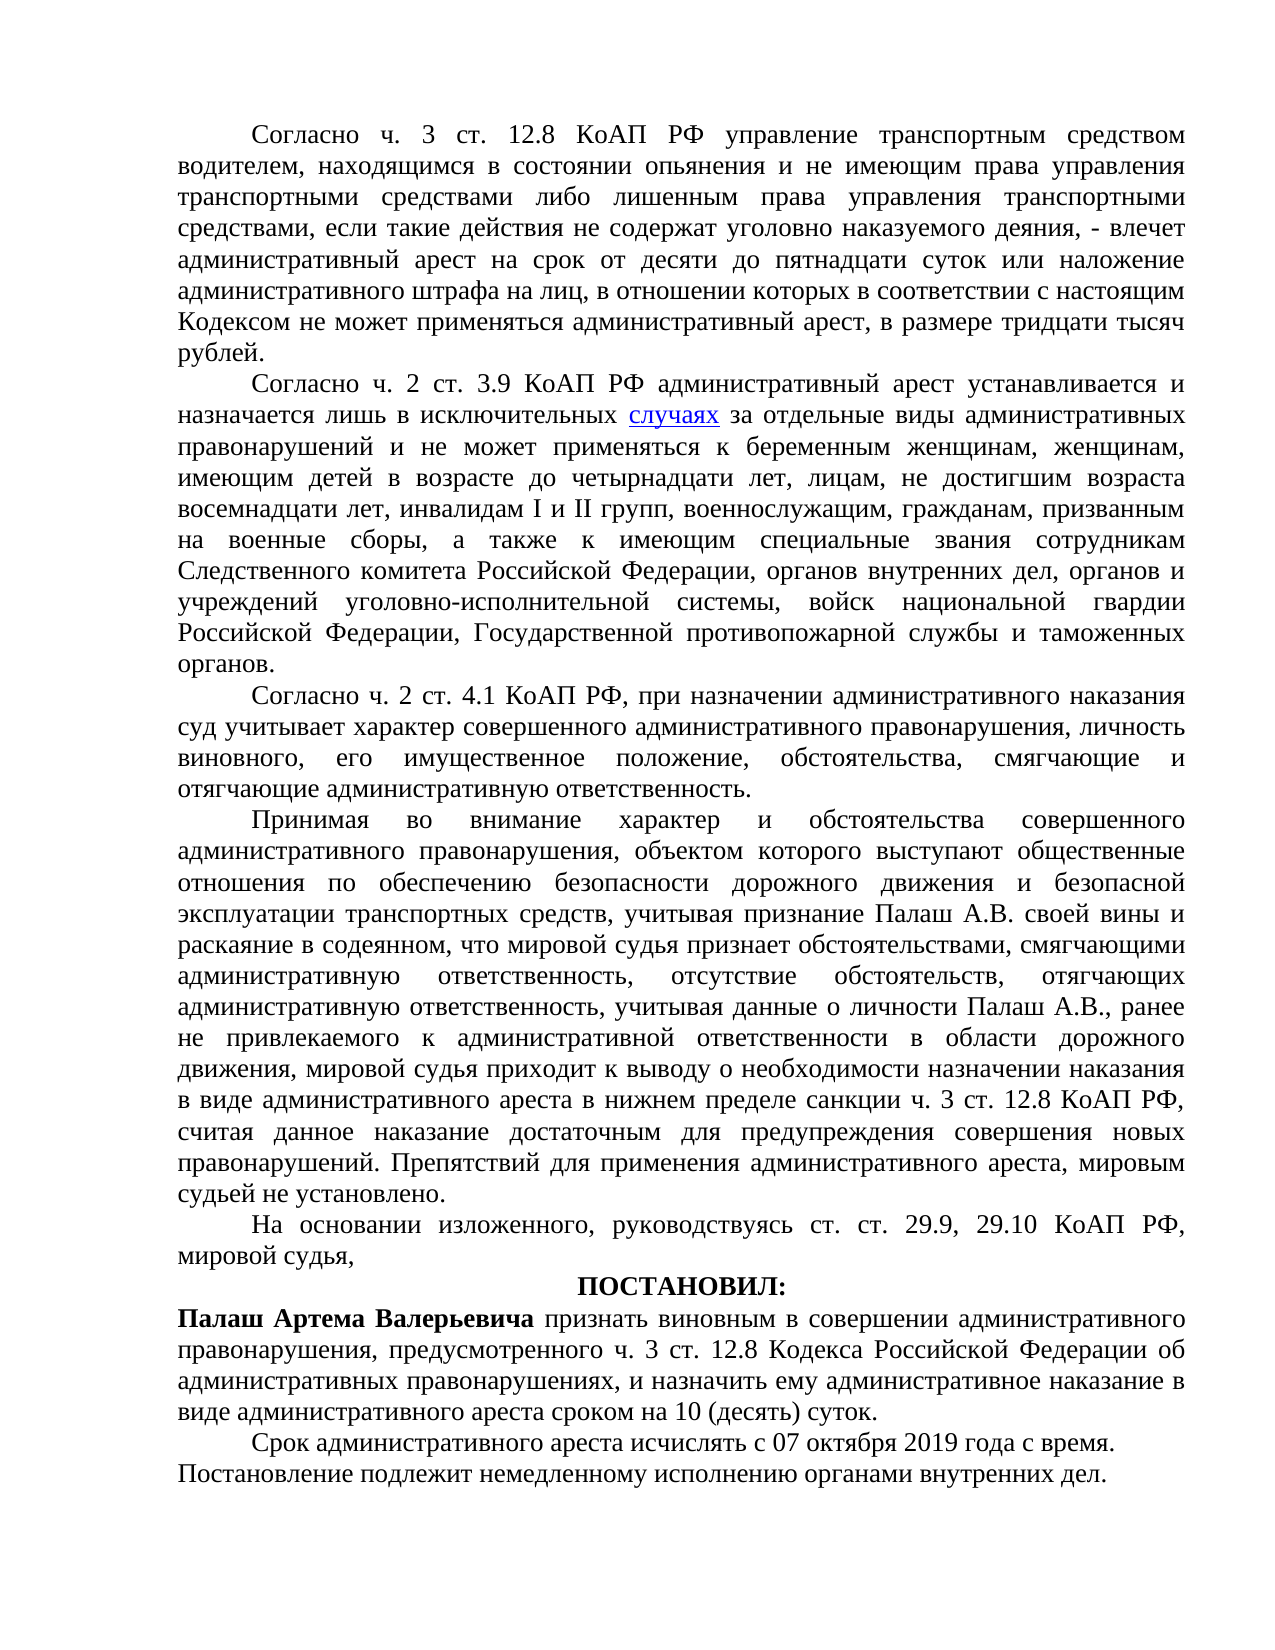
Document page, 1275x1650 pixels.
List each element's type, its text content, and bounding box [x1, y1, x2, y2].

text На основании изложенного, руководствуясь ст. ст. 29.9, 29.10 КоАП РФ, мировой судья, [177, 1208, 1186, 1271]
text Согласно ч. 2 ст. 4.1 КоАП РФ, при назначении административного наказания суд учитывает характер совершенного административного правонарушения, личность виновного, его имущественное положение, обстоятельства, смягчающие и отягчающие административную ответственность. [177, 679, 1186, 803]
text Палаш Артема Валерьевича признать виновным в совершении административного правонарушения, предусмотренного ч. 3 ст. 12.8 Кодекса Российской Федерации об административных правонарушениях, и назначить ему административное наказание в виде административного ареста сроком на 10 (десять) суток. [177, 1302, 1186, 1426]
text Согласно ч. 2 ст. 3.9 КоАП РФ административный арест устанавливается и назначается лишь в исключительных случаях за отдельные виды административных правонарушений и не может применяться к беременным женщинам, женщинам, имеющим детей в возрасте до четырнадцати лет, лицам, не достигшим возраста восемнадцати лет, инвалидам I и II групп, военнослужащим, гражданам, призванным на военные сборы, а также к имеющим специальные звания сотрудникам Следственного комитета Российской Федерации, органов внутренних дел, органов и учреждений уголовно-исполнительной системы, войск национальной гвардии Российской Федерации, Государственной противопожарной службы и таможенных органов. [177, 367, 1186, 679]
text Принимая во внимание характер и обстоятельства совершенного административного правонарушения, объектом которого выступают общественные отношения по обеспечению безопасности дорожного движения и безопасной эксплуатации транспортных средств, учитывая признание Палаш А.В. своей вины и раскаяние в содеянном, что мировой судья признает обстоятельствами, смягчающими административную ответственность, отсутствие обстоятельств, отягчающих административную ответственность, учитывая данные о личности Палаш А.В., ранее не привлекаемого к административной ответственности в области дорожного движения, мировой судья приходит к выводу о необходимости назначении наказания в виде административного ареста в нижнем пределе санкции ч. 3 ст. 12.8 КоАП РФ, считая данное наказание достаточным для предупреждения совершения новых правонарушений. Препятствий для применения административного ареста, мировым судьей не установлено. [177, 803, 1186, 1208]
text ПОСТАНОВИЛ: [177, 1271, 1186, 1302]
text Постановление подлежит немедленному исполнению органами внутренних дел. [177, 1457, 1186, 1488]
text Согласно ч. 3 ст. 12.8 КоАП РФ управление транспортным средством водителем, находящимся в состоянии опьянения и не имеющим права управления транспортными средствами либо лишенным права управления транспортными средствами, если такие действия не содержат уголовно наказуемого деяния, - влечет административный арест на срок от десяти до пятнадцати суток или наложение административного штрафа на лиц, в отношении которых в соответствии с настоящим Кодексом не может применяться административный арест, в размере тридцати тысяч рублей. [177, 118, 1186, 367]
text Срок административного ареста исчислять с 07 октября 2019 года с время. [177, 1426, 1186, 1457]
